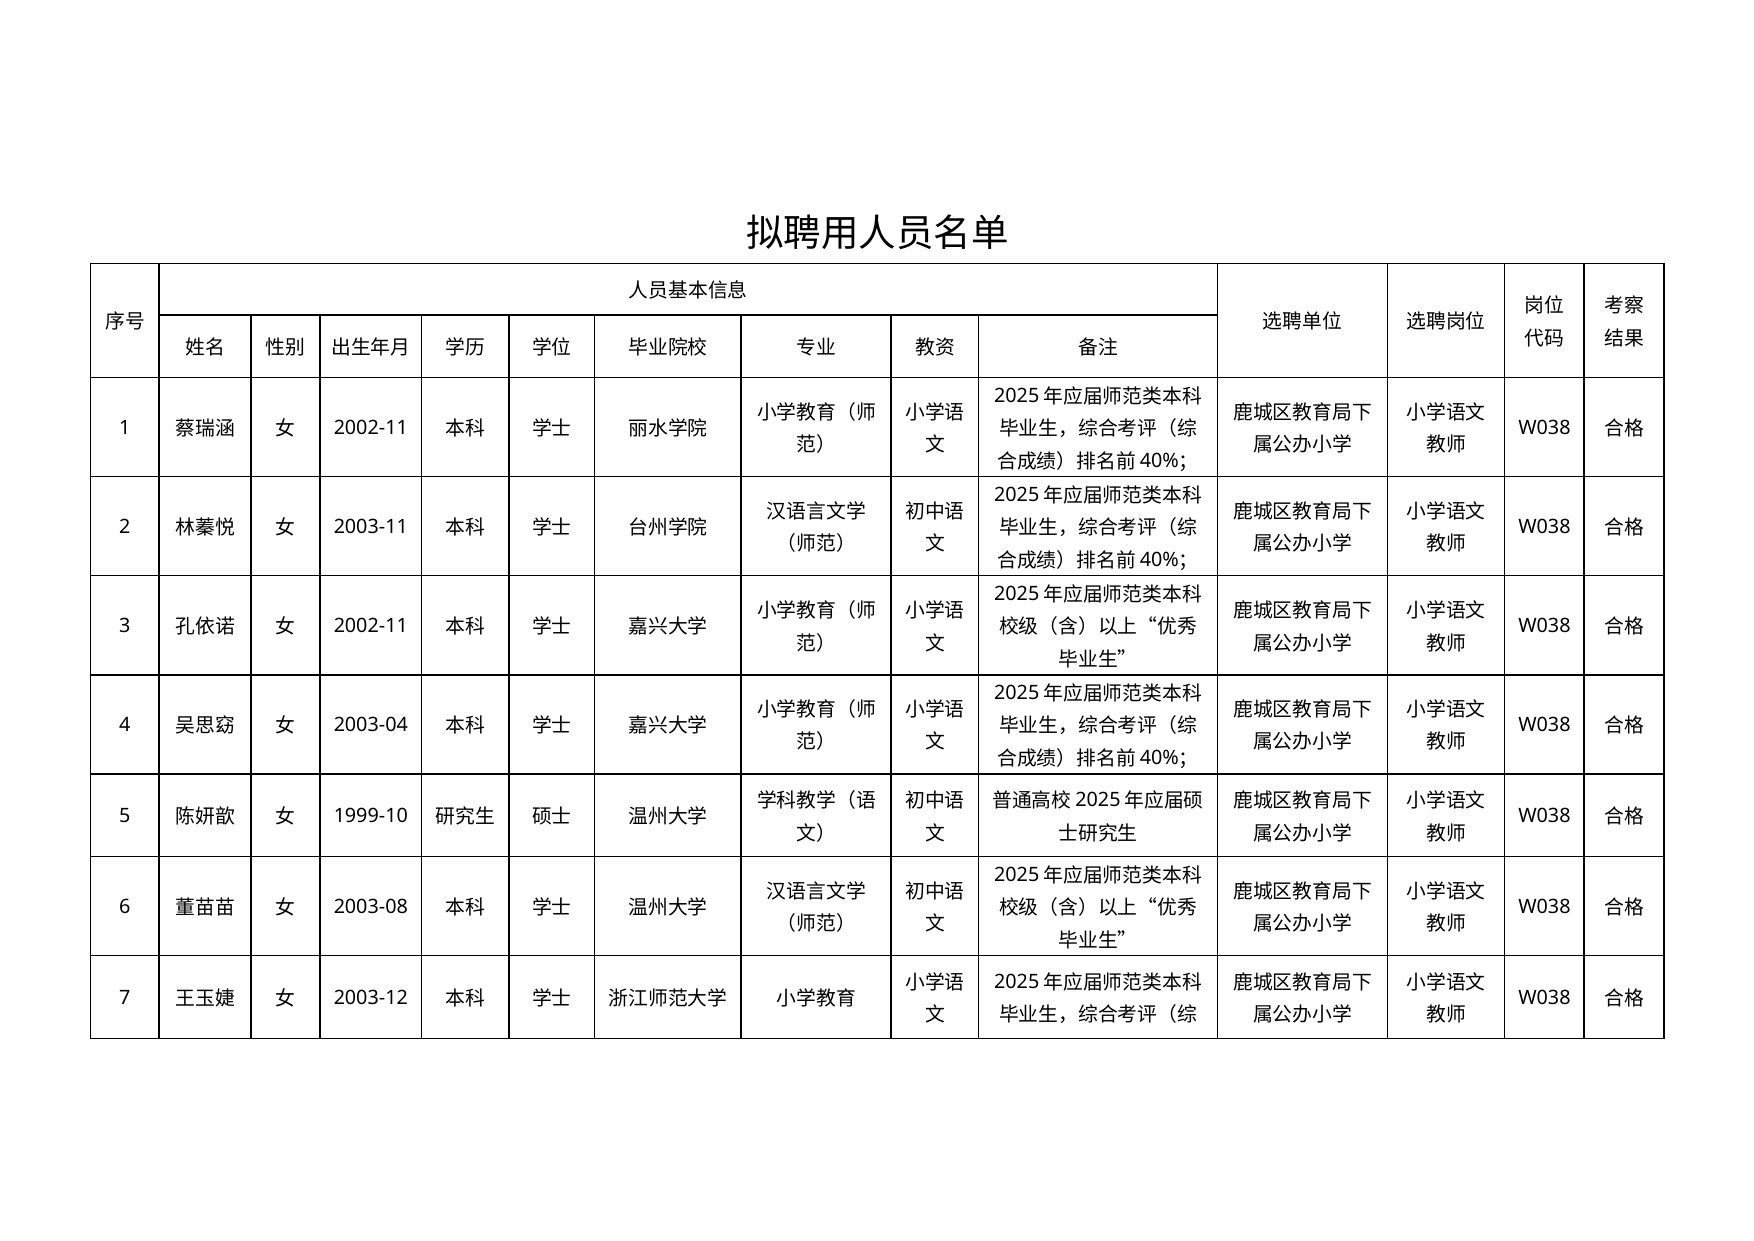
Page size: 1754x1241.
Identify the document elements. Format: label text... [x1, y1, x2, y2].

table_cell 本科 [422, 477, 508, 575]
table_cell 合格 [1585, 676, 1663, 773]
table_cell 教资 [892, 316, 978, 377]
table_cell 嘉兴大学 [595, 576, 740, 674]
table_header 选聘单位 [1218, 264, 1387, 377]
table_cell 学历 [422, 316, 508, 377]
table_cell 孔依诺 [160, 576, 250, 674]
table_cell 本科 [422, 857, 508, 955]
table_cell 合格 [1585, 775, 1663, 856]
table_cell 吴思窈 [160, 676, 250, 773]
table_cell 学士 [510, 378, 594, 476]
table_cell 小学语文教师 [1388, 676, 1504, 773]
table_cell 小学语文教师 [1388, 775, 1504, 856]
table_cell 初中语文 [892, 477, 978, 575]
table_cell 鹿城区教育局下属公办小学 [1218, 857, 1387, 955]
table_cell 董苗苗 [160, 857, 250, 955]
table_cell 初中语文 [892, 775, 978, 856]
table_cell W038 [1505, 576, 1583, 674]
table_cell 小学语文教师 [1388, 956, 1504, 1038]
table_cell 研究生 [422, 775, 508, 856]
table_cell 嘉兴大学 [595, 676, 740, 773]
table_header 考察结果 [1585, 264, 1663, 377]
table_cell 汉语言文学（师范） [742, 857, 890, 955]
table_cell 2 [91, 477, 158, 575]
table_cell 小学教育（师范） [742, 378, 890, 476]
table_header 选聘岗位 [1388, 264, 1504, 377]
table_cell 2002-11 [321, 378, 421, 476]
table_cell 台州学院 [595, 477, 740, 575]
table_cell 女 [252, 676, 319, 773]
table_cell 2025年应届师范类本科毕业生，综合考评（综合成绩）排名前40%； [979, 477, 1217, 575]
table_cell 小学教育（师范） [742, 676, 890, 773]
table_cell 3 [91, 576, 158, 674]
table_cell 学位 [510, 316, 594, 377]
table_cell 鹿城区教育局下属公办小学 [1218, 576, 1387, 674]
table_cell 小学语文教师 [1388, 857, 1504, 955]
table_cell W038 [1505, 477, 1583, 575]
table_cell 鹿城区教育局下属公办小学 [1218, 378, 1387, 476]
table_cell 小学语文教师 [1388, 576, 1504, 674]
table_cell 性别 [252, 316, 319, 377]
table_cell 浙江师范大学 [595, 956, 740, 1038]
table_cell 毕业院校 [595, 316, 740, 377]
table_cell 普通高校2025年应届硕士研究生 [979, 775, 1217, 856]
table_cell 7 [91, 956, 158, 1038]
table_cell 2003-11 [321, 477, 421, 575]
table_cell 硕士 [510, 775, 594, 856]
table_cell 女 [252, 576, 319, 674]
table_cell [979, 956, 1217, 1038]
table_cell 2025年应届师范类本科校级（含）以上“优秀毕业生” [979, 857, 1217, 955]
table_cell 2002-11 [321, 576, 421, 674]
table_cell W038 [1505, 378, 1583, 476]
table_cell 本科 [422, 576, 508, 674]
table_cell 合格 [1585, 956, 1663, 1038]
table_cell 小学语文 [892, 956, 978, 1038]
table_cell 学士 [510, 477, 594, 575]
table_cell 专业 [742, 316, 890, 377]
table_cell W038 [1505, 857, 1583, 955]
table_cell 温州大学 [595, 775, 740, 856]
table_cell 2003-04 [321, 676, 421, 773]
table_cell 2003-08 [321, 857, 421, 955]
table_cell 汉语言文学（师范） [742, 477, 890, 575]
table_cell 本科 [422, 676, 508, 773]
table_cell W038 [1505, 676, 1583, 773]
table_cell 女 [252, 775, 319, 856]
table_cell 合格 [1585, 477, 1663, 575]
table_cell 林蓁悦 [160, 477, 250, 575]
table_cell 1 [91, 378, 158, 476]
table_cell 小学教育（师范） [742, 576, 890, 674]
table_cell 1999-10 [321, 775, 421, 856]
table_cell 丽水学院 [595, 378, 740, 476]
table_cell 陈妍歆 [160, 775, 250, 856]
table_cell 2025年应届师范类本科毕业生，综合考评（综合成绩）排名前40%； [979, 378, 1217, 476]
table_cell 小学语文 [892, 378, 978, 476]
table_header 岗位代码 [1505, 264, 1583, 377]
table_cell 本科 [422, 956, 508, 1038]
table_cell 学士 [510, 956, 594, 1038]
table_cell 学科教学（语文） [742, 775, 890, 856]
table_cell 学士 [510, 857, 594, 955]
table_cell 5 [91, 775, 158, 856]
table_cell 鹿城区教育局下属公办小学 [1218, 676, 1387, 773]
table_cell 小学教育 [742, 956, 890, 1038]
text 拟聘用人员名单 [150, 198, 1604, 263]
table_cell 小学语文教师 [1388, 378, 1504, 476]
table_header 序号 [91, 264, 158, 377]
table_cell 王玉婕 [160, 956, 250, 1038]
table_cell W038 [1505, 956, 1583, 1038]
table_cell 2025年应届师范类本科毕业生，综合考评（综合成绩）排名前40%； [979, 676, 1217, 773]
table_cell 出生年月 [321, 316, 421, 377]
table_cell 6 [91, 857, 158, 955]
table_cell 女 [252, 477, 319, 575]
table_cell 合格 [1585, 857, 1663, 955]
table_cell 蔡瑞涵 [160, 378, 250, 476]
table_cell 合格 [1585, 378, 1663, 476]
table_cell 小学语文教师 [1388, 477, 1504, 575]
table_cell 鹿城区教育局下属公办小学 [1218, 956, 1387, 1038]
table_cell 鹿城区教育局下属公办小学 [1218, 775, 1387, 856]
table_cell 鹿城区教育局下属公办小学 [1218, 477, 1387, 575]
table_cell 4 [91, 676, 158, 773]
table_cell 2003-12 [321, 956, 421, 1038]
table_cell 女 [252, 956, 319, 1038]
table_cell 合格 [1585, 576, 1663, 674]
table_cell 姓名 [160, 316, 250, 377]
table_cell 小学语文 [892, 576, 978, 674]
table_cell 学士 [510, 576, 594, 674]
table_cell 学士 [510, 676, 594, 773]
table_cell 本科 [422, 378, 508, 476]
table_cell 小学语文 [892, 676, 978, 773]
table_cell 温州大学 [595, 857, 740, 955]
table_header 人员基本信息 [160, 264, 1217, 314]
table_cell 2025年应届师范类本科校级（含）以上“优秀毕业生” [979, 576, 1217, 674]
table_cell 备注 [979, 316, 1217, 377]
table_cell 女 [252, 857, 319, 955]
table_cell 女 [252, 378, 319, 476]
table_cell W038 [1505, 775, 1583, 856]
table_cell 初中语文 [892, 857, 978, 955]
